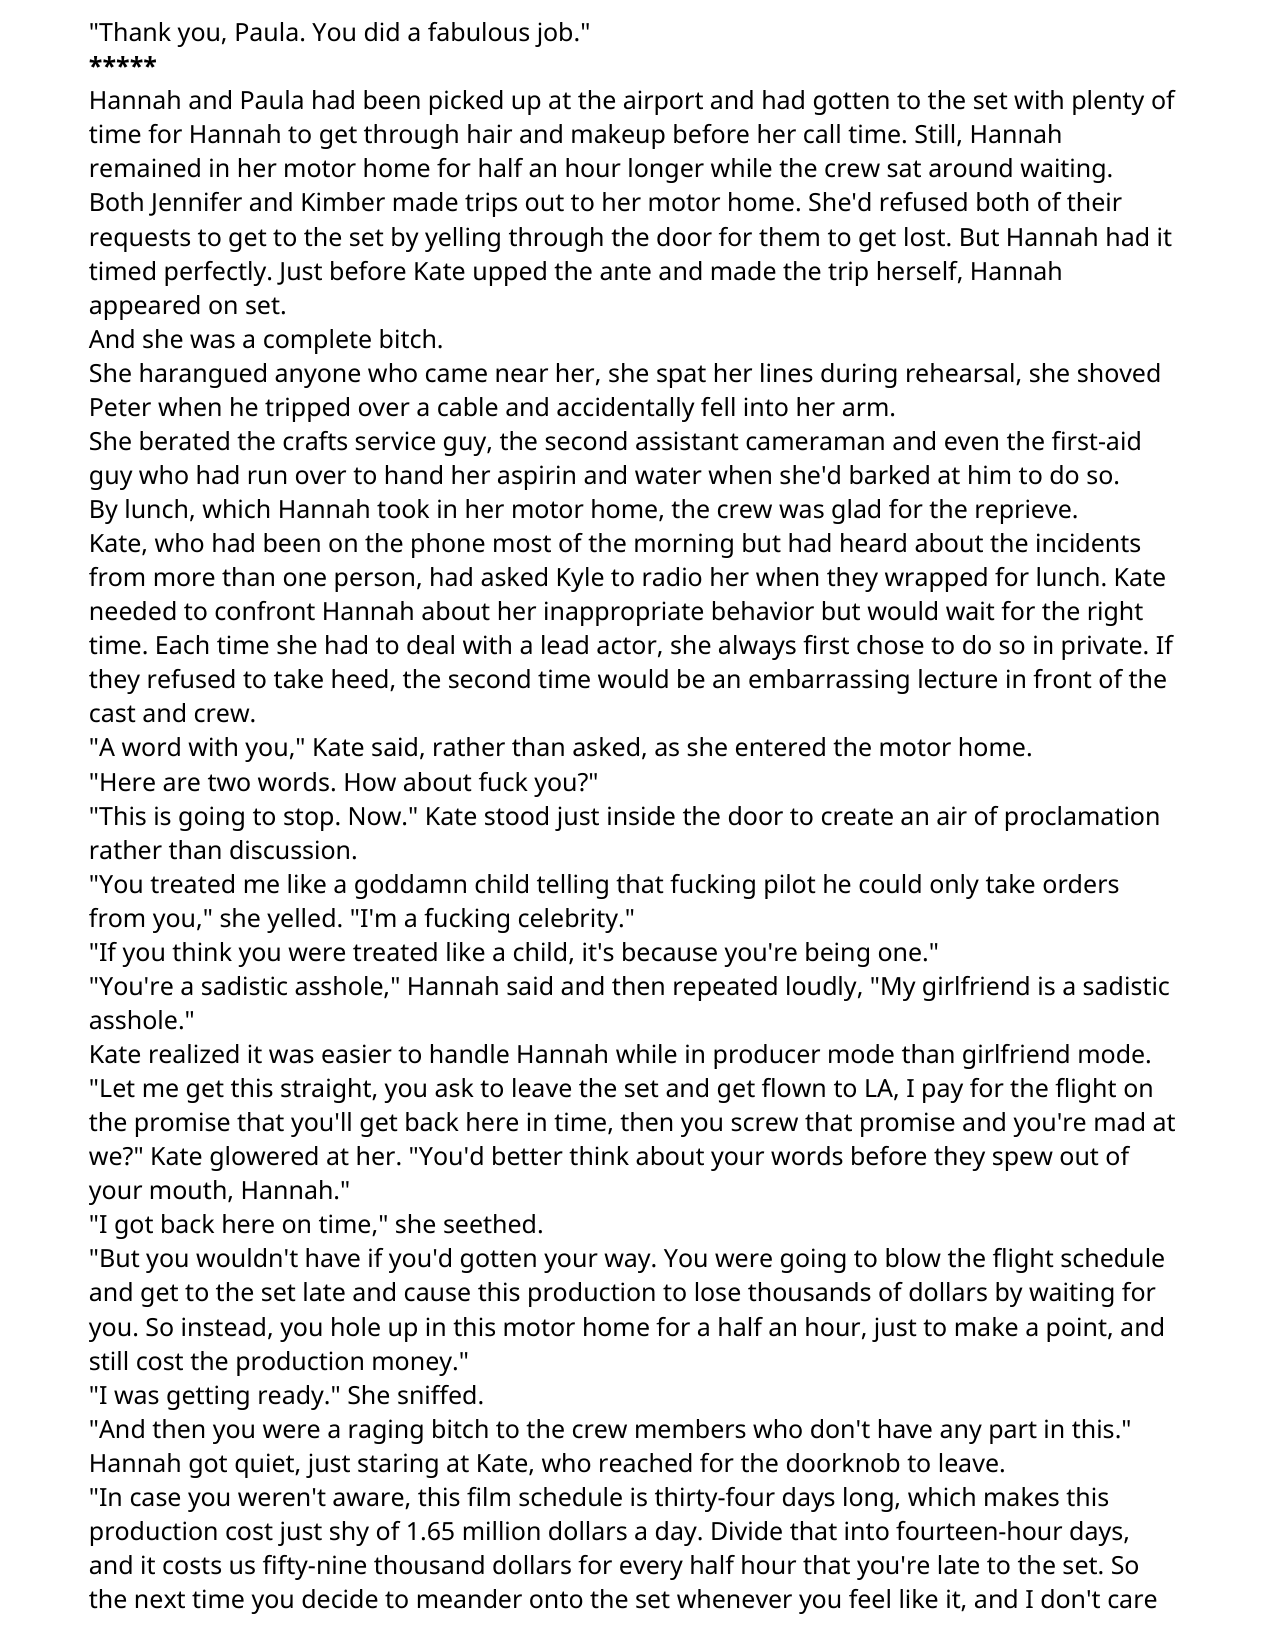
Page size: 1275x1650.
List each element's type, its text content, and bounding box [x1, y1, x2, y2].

text "Thank you, Paula. You did a fabulous job." [89, 15, 1181, 49]
text She berated the crafts service guy, the second assistant cameraman and even the first-aid guy who had run over to hand her aspirin and water when she'd barked at him to do so. [89, 423, 1181, 492]
text "A word with you," Kate said, rather than asked, as she entered the motor home. [89, 730, 1181, 764]
text Hannah got quiet, just staring at Kate, who reached for the doorknob to leave. [89, 1445, 1181, 1479]
text She harangued anyone who came near her, she spat her lines during rehearsal, she shoved Peter when he tripped over a cable and accidentally fell into her arm. [89, 355, 1181, 423]
text "You're a sadistic asshole," Hannah said and then repeated loudly, "My girlfriend is a sadistic asshole." [89, 968, 1181, 1037]
text "You treated me like a goddamn child telling that fucking pilot he could only take orders from you," she yelled. "I'm a fucking celebrity." [89, 866, 1181, 934]
text Hannah and Paula had been picked up at the airport and had gotten to the set with plenty of time for Hannah to get through hair and makeup before her call time. Still, Hannah remained in her motor home for half an hour longer while the crew sat around waiting. [89, 83, 1181, 185]
text "But you wouldn't have if you'd gotten your way. You were going to blow the flight schedule and get to the set late and cause this production to lose thousands of dollars by waiting for you. So instead, you hole up in this motor home for a half an hour, just to make a point, and still cost the production money." [89, 1241, 1181, 1377]
text By lunch, which Hannah took in her motor home, the crew was glad for the reprieve. [89, 492, 1181, 526]
text "If you think you were treated like a child, it's because you're being one." [89, 934, 1181, 968]
text Kate, who had been on the phone most of the morning but had heard about the incidents from more than one person, had asked Kyle to radio her when they wrapped for lunch. Kate needed to confront Hannah about her inappropriate behavior but would wait for the right time. Each time she had to deal with a lead actor, she always first chose to do so in private. If they refused to take heed, the second time would be an embarrassing lecture in front of the cast and crew. [89, 526, 1181, 730]
text And she was a complete bitch. [89, 321, 1181, 355]
text Kate realized it was easier to handle Hannah while in producer mode than girlfriend mode. "Let me get this straight, you ask to leave the set and get flown to LA, I pay for the flight on the promise that you'll get back here in time, then you screw that promise and you're mad at we?" Kate glowered at her. "You'd better think about your words before they spew out of your mouth, Hannah." [89, 1037, 1181, 1207]
text Both Jennifer and Kimber made trips out to her motor home. She'd refused both of their requests to get to the set by yelling through the door for them to get lost. But Hannah had it timed perfectly. Just before Kate upped the ante and made the trip herself, Hannah appeared on set. [89, 185, 1181, 321]
text "This is going to stop. Now." Kate stood just inside the door to create an air of proclamation rather than discussion. [89, 798, 1181, 866]
text ***** [89, 49, 1181, 83]
text "Here are two words. How about fuck you?" [89, 764, 1181, 798]
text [89, 1479, 1181, 1616]
text "I was getting ready." She sniffed. [89, 1377, 1181, 1411]
text "I got back here on time," she seethed. [89, 1207, 1181, 1241]
text "And then you were a raging bitch to the crew members who don't have any part in this." [89, 1411, 1181, 1445]
